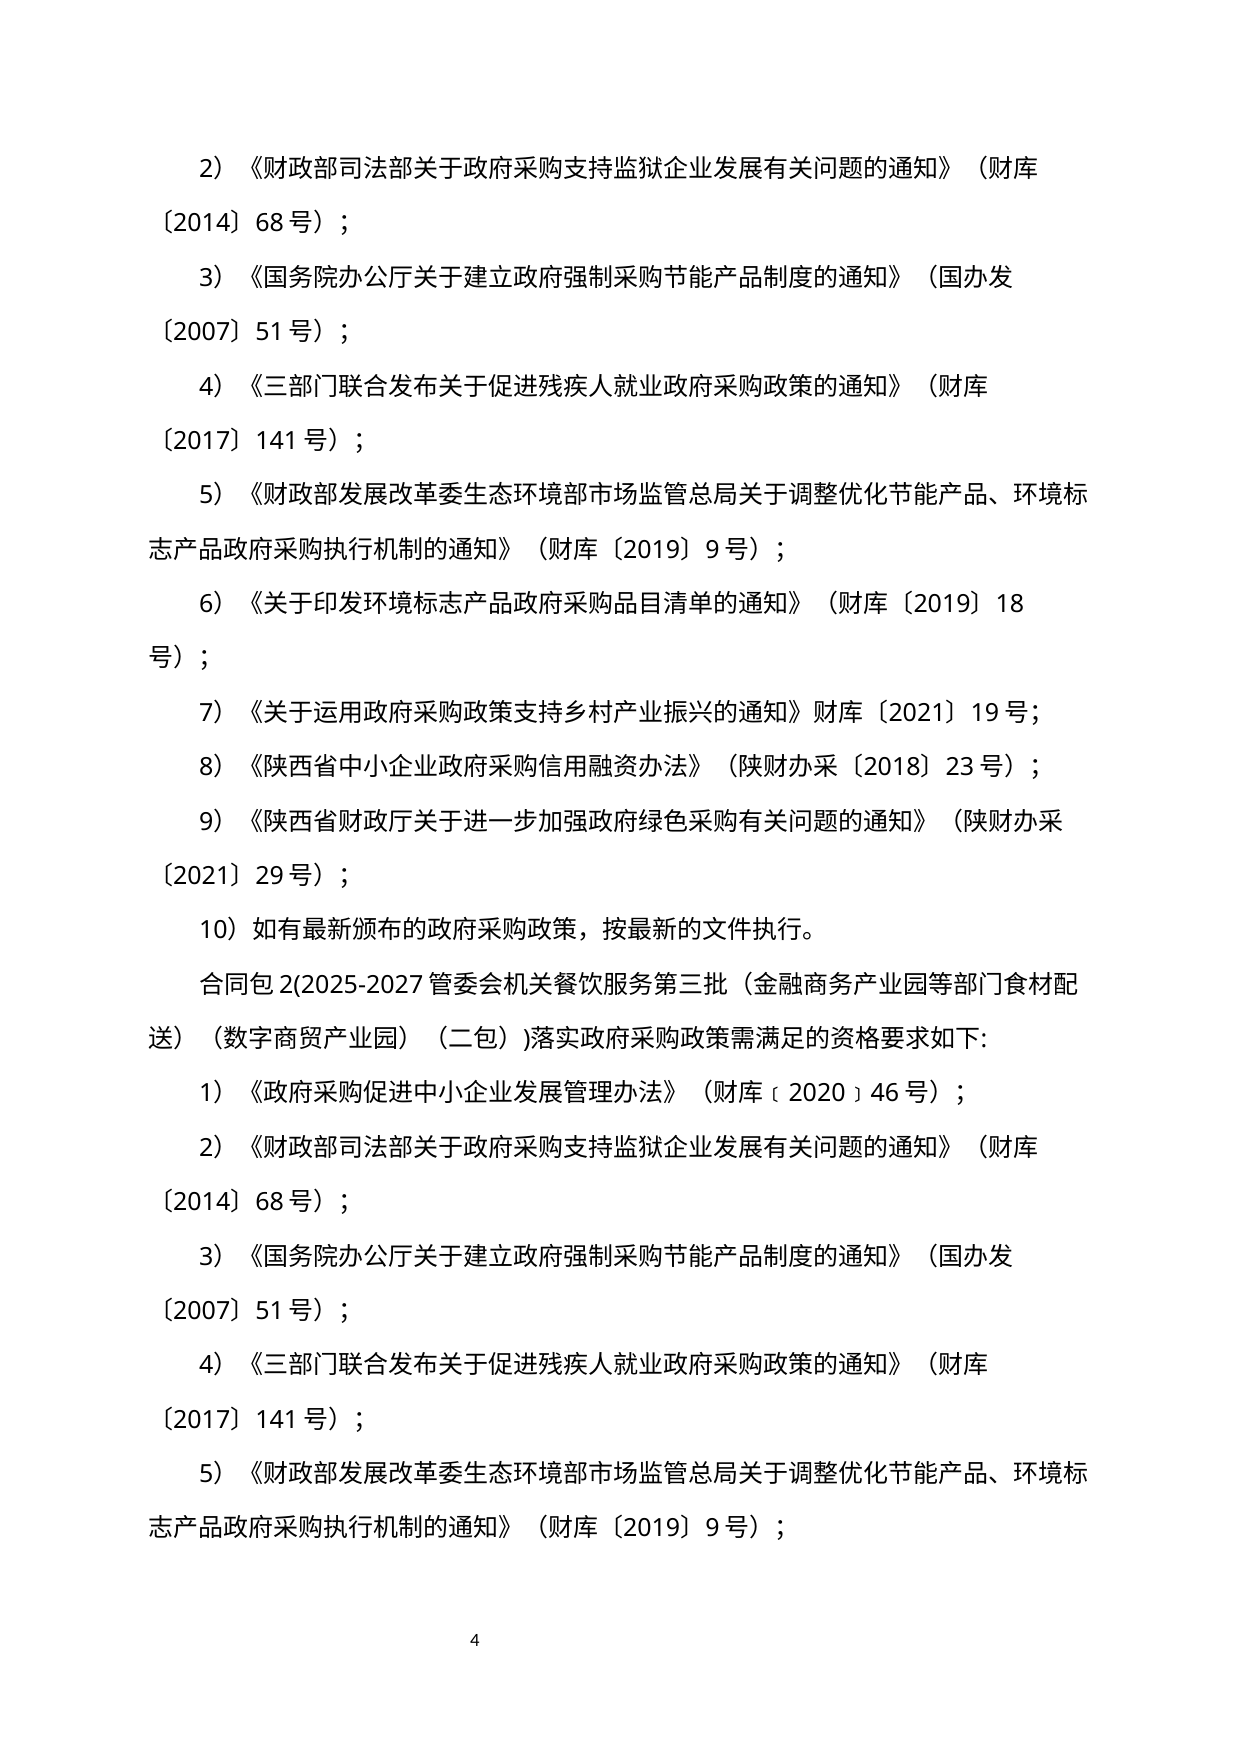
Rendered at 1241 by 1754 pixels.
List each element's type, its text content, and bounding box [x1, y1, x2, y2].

list 合同包2(2025-2027管委会机关餐饮服务第三批（金融商务产业园等部门食材配送）（数字商贸产业园）（二包）)落实政府采购政策需满足的资格要求如下: [148, 964, 1092, 1055]
list 5）《财政部发展改革委生态环境部市场监管总局关于调整优化节能产品、环境标志产品政府采购执行机制的通知》（财库〔2019〕9号）； [148, 1453, 1092, 1544]
list 9）《陕西省财政厅关于进一步加强政府绿色采购有关问题的通知》（陕财办采〔2021〕29号）； [148, 801, 1092, 892]
list 4）《三部门联合发布关于促进残疾人就业政府采购政策的通知》（财库〔2017〕141号）； [148, 1345, 1092, 1435]
list 5）《财政部发展改革委生态环境部市场监管总局关于调整优化节能产品、环境标志产品政府采购执行机制的通知》（财库〔2019〕9号）； [148, 475, 1092, 565]
list 4）《三部门联合发布关于促进残疾人就业政府采购政策的通知》（财库〔2017〕141号）； [148, 366, 1092, 457]
list 3）《国务院办公厅关于建立政府强制采购节能产品制度的通知》（国办发〔2007〕51号）； [148, 257, 1092, 348]
list 7）《关于运用政府采购政策支持乡村产业振兴的通知》财库〔2021〕19号； [148, 692, 1092, 728]
list 10）如有最新颁布的政府采购政策，按最新的文件执行。 [148, 910, 1092, 946]
list 8）《陕西省中小企业政府采购信用融资办法》（陕财办采〔2018〕23号）； [148, 747, 1092, 783]
list 1）《政府采购促进中小企业发展管理办法》（财库﹝2020﹞46号）； [148, 1073, 1092, 1109]
list 2）《财政部司法部关于政府采购支持监狱企业发展有关问题的通知》（财库〔2014〕68号）； [148, 148, 1092, 239]
list 2）《财政部司法部关于政府采购支持监狱企业发展有关问题的通知》（财库〔2014〕68号）； [148, 1127, 1092, 1218]
list 6）《关于印发环境标志产品政府采购品目清单的通知》（财库〔2019〕18号）； [148, 583, 1092, 674]
list 3）《国务院办公厅关于建立政府强制采购节能产品制度的通知》（国办发〔2007〕51号）； [148, 1236, 1092, 1327]
